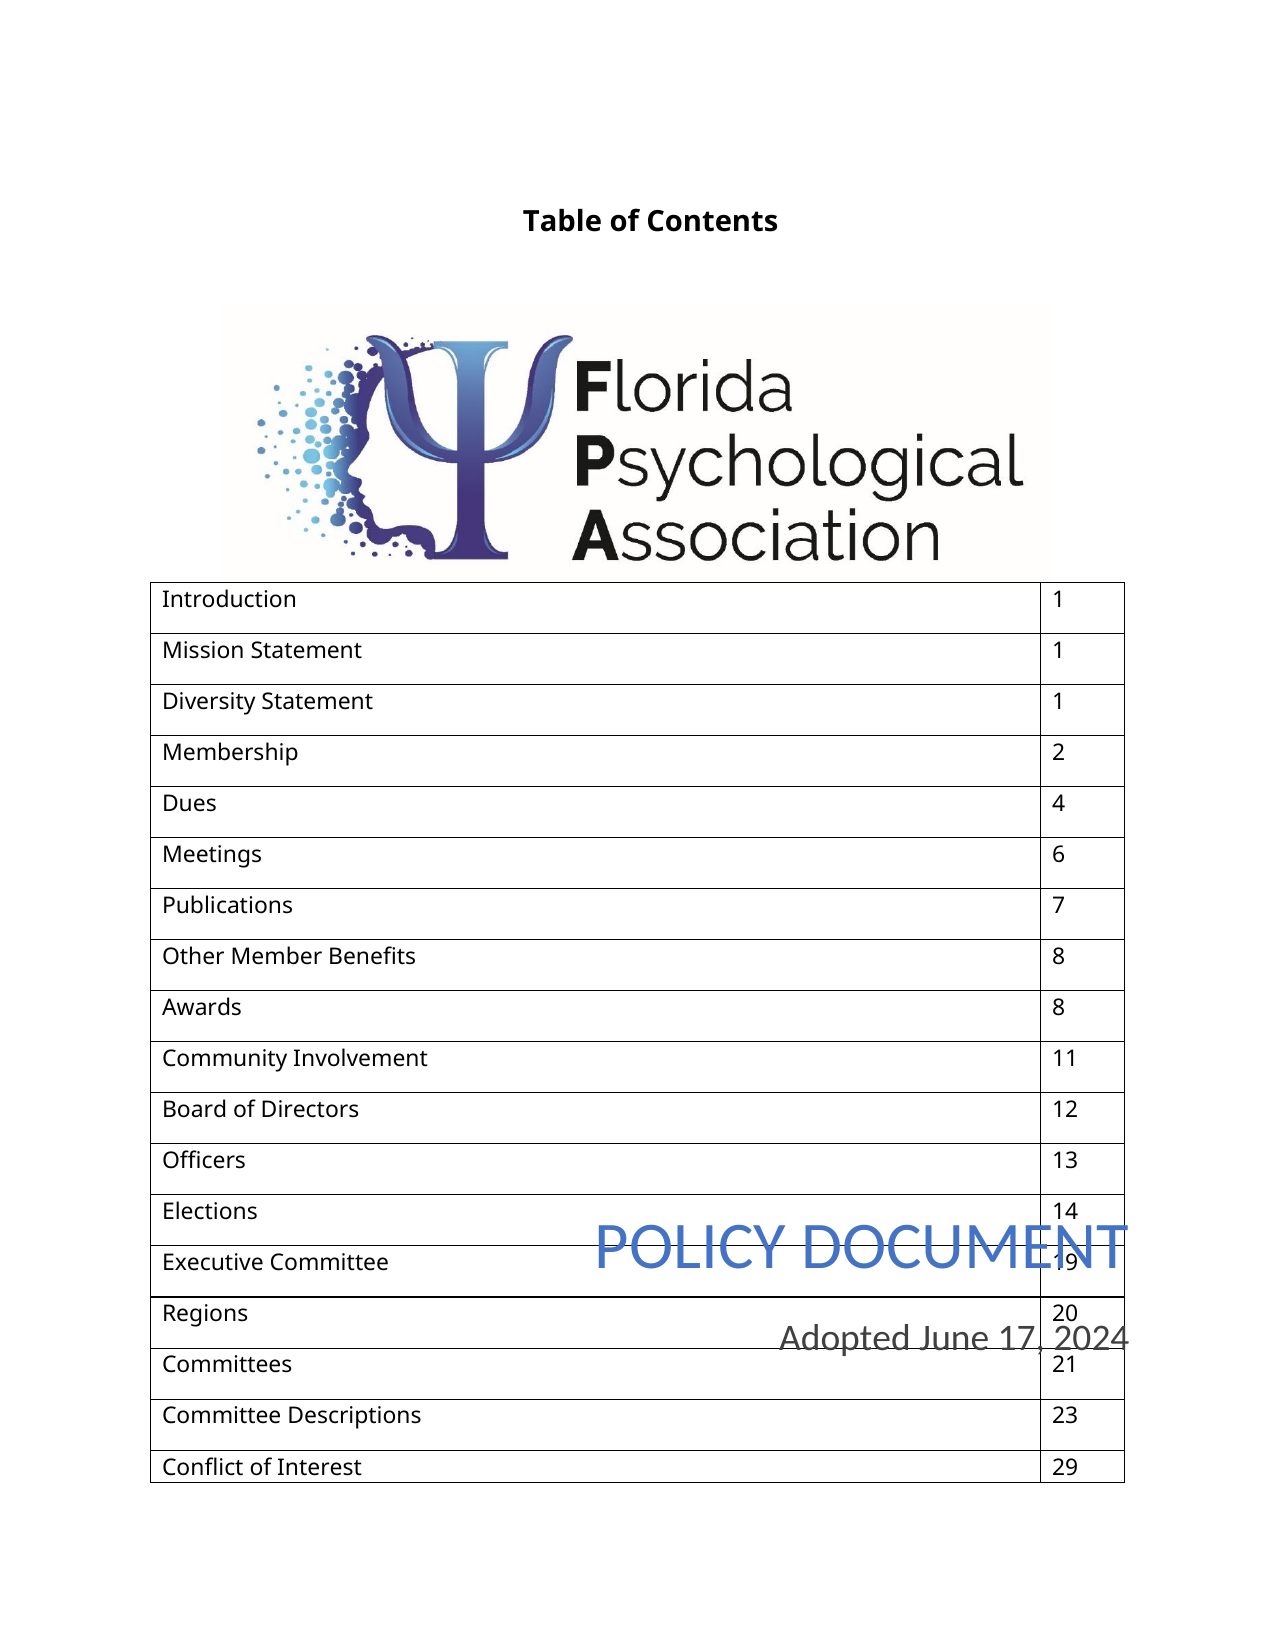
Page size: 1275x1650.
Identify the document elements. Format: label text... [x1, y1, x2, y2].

table_cell 1 [1041, 685, 1124, 735]
table_cell 8 [1041, 940, 1124, 990]
picture [221, 304, 1054, 582]
table_cell 4 [1041, 787, 1124, 837]
table_cell Meetings [151, 838, 1040, 888]
table_cell 20 [1041, 1298, 1124, 1347]
table_cell 2 [1041, 736, 1124, 786]
table_cell Officers [151, 1144, 1040, 1194]
table_cell 6 [1041, 838, 1124, 888]
text Table of Contents [150, 200, 1125, 240]
table_cell 21 [1041, 1349, 1124, 1398]
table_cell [151, 1451, 1040, 1482]
table_cell Committee Descriptions [151, 1400, 1040, 1449]
table_cell 14 [1041, 1195, 1124, 1245]
table_cell 13 [1041, 1144, 1124, 1194]
table_cell Other Member Benefits [151, 940, 1040, 990]
table_cell 12 [1041, 1093, 1124, 1143]
table_cell Awards [151, 991, 1040, 1041]
table_cell Committees [151, 1349, 1040, 1398]
table_cell 19 [1041, 1246, 1124, 1296]
table_cell 23 [1041, 1400, 1124, 1449]
table_cell Elections [151, 1195, 1040, 1245]
table_cell Regions [151, 1298, 1040, 1347]
table_cell 1 [1041, 634, 1124, 684]
table_cell Publications [151, 889, 1040, 939]
table_cell 7 [1041, 889, 1124, 939]
table_cell Membership [151, 736, 1040, 786]
table_cell Executive Committee [151, 1246, 1040, 1296]
table_cell 8 [1041, 991, 1124, 1041]
table_cell Mission Statement [151, 634, 1040, 684]
table_header Introduction [151, 583, 1040, 633]
table_header 1 [1041, 583, 1124, 633]
table_cell Dues [151, 787, 1040, 837]
table_cell 11 [1041, 1042, 1124, 1092]
table_cell Diversity Statement [151, 685, 1040, 735]
table_cell Community Involvement [151, 1042, 1040, 1092]
table_cell Board of Directors [151, 1093, 1040, 1143]
table_cell 29 [1041, 1451, 1124, 1482]
